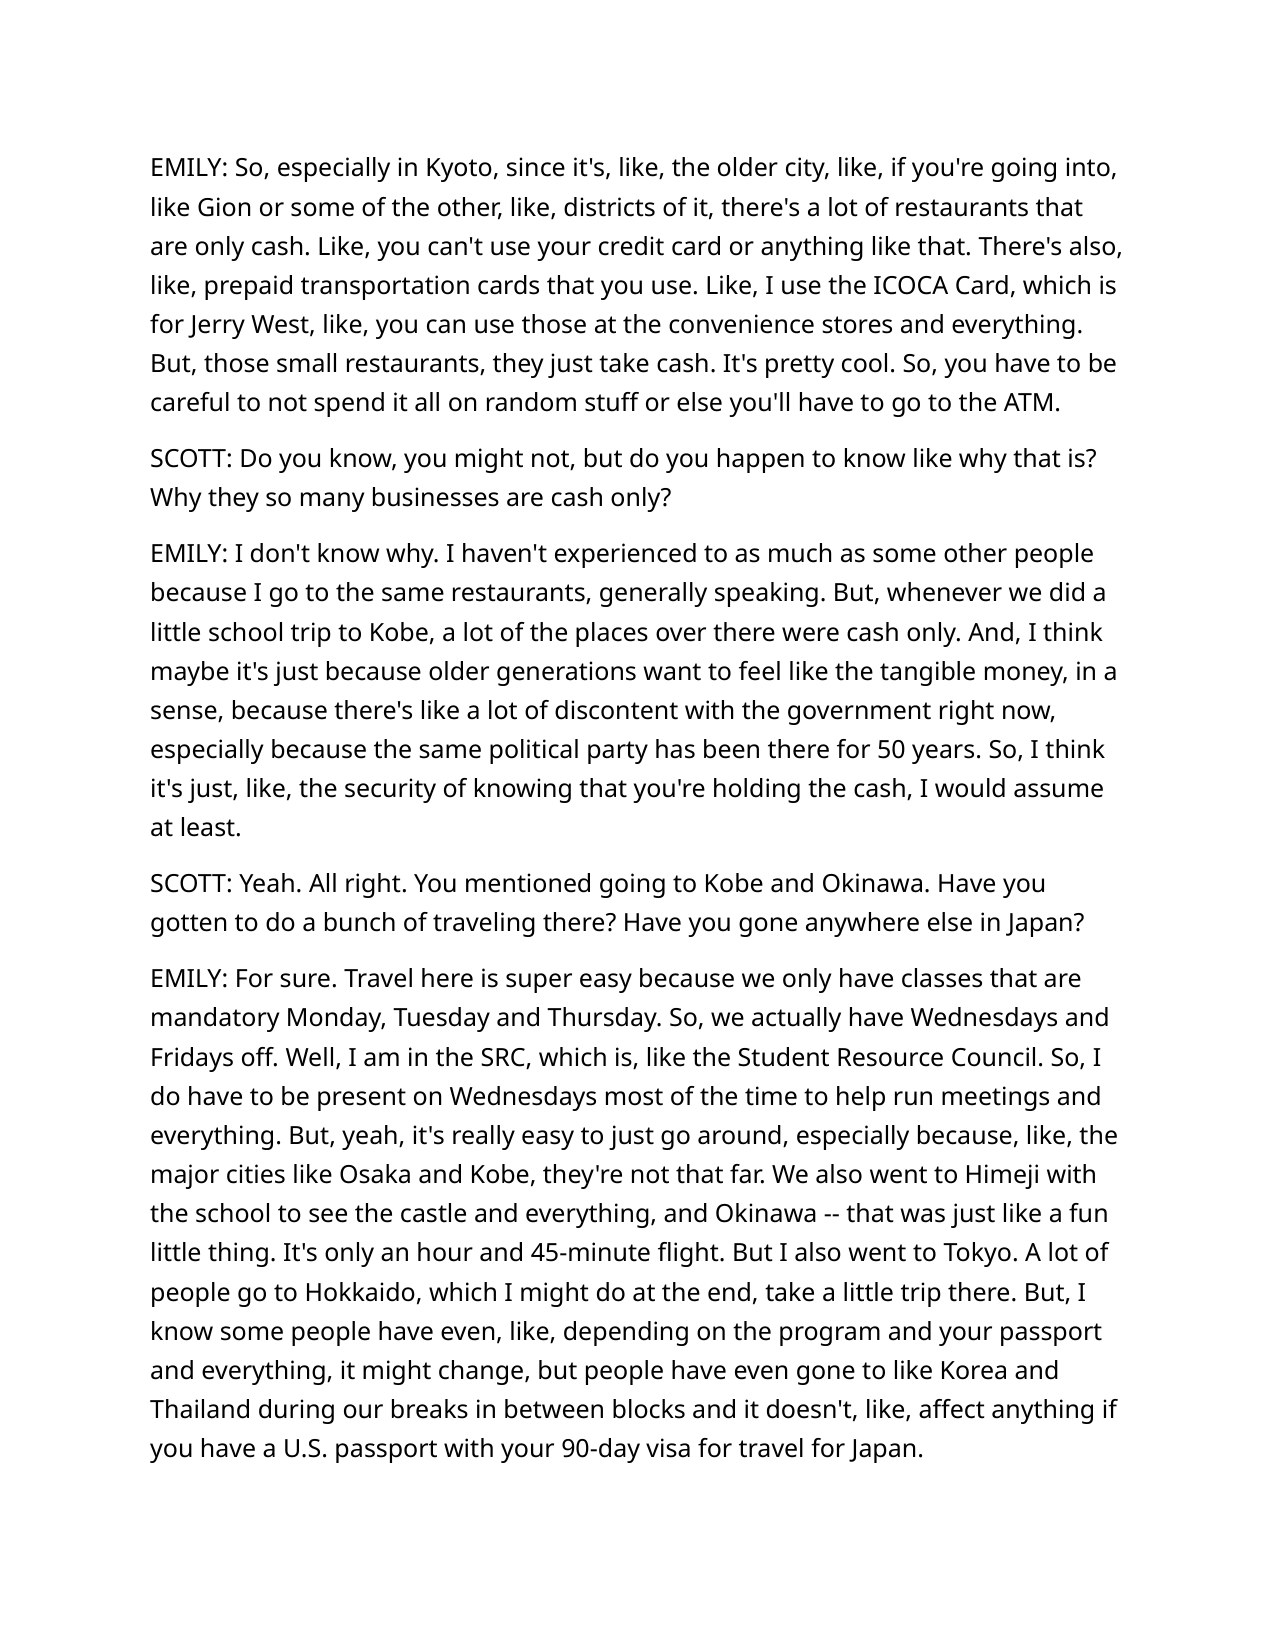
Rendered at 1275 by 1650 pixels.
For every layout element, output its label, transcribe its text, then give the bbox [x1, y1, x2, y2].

text EMILY: So, especially in Kyoto, since it's, like, the older city, like, if you're going into, like Gion or some of the other, like, districts of it, there's a lot of restaurants that are only cash. Like, you can't use your credit card or anything like that. There's also, like, prepaid transportation cards that you use. Like, I use the ICOCA Card, which is for Jerry West, like, you can use those at the convenience stores and everything. But, those small restaurants, they just take cash. It's pretty cool. So, you have to be careful to not spend it all on random stuff or else you'll have to go to the ATM. [150, 150, 1125, 419]
text EMILY: For sure. Travel here is super easy because we only have classes that are mandatory Monday, Tuesday and Thursday. So, we actually have Wednesdays and Fridays off. Well, I am in the SRC, which is, like the Student Resource Council. So, I do have to be present on Wednesdays most of the time to help run meetings and everything. But, yeah, it's really easy to just go around, especially because, like, the major cities like Osaka and Kobe, they're not that far. We also went to Himeji with the school to see the castle and everything, and Okinawa -- that was just like a fun little thing. It's only an hour and 45-minute flight. But I also went to Tokyo. A lot of people go to Hokkaido, which I might do at the end, take a little trip there. But, I know some people have even, like, depending on the program and your passport and everything, it might change, but people have even gone to like Korea and Thailand during our breaks in between blocks and it doesn't, like, affect anything if you have a U.S. passport with your 90-day visa for travel for Japan. [150, 961, 1125, 1465]
text SCOTT: Do you know, you might not, but do you happen to know like why that is? Why they so many businesses are cash only? [150, 441, 1125, 514]
text SCOTT: Yeah. All right. You mentioned going to Kobe and Okinawa. Have you gotten to do a bunch of traveling there? Have you gone anywhere else in Japan? [150, 866, 1125, 939]
text EMILY: I don't know why. I haven't experienced to as much as some other people because I go to the same restaurants, generally speaking. But, whenever we did a little school trip to Kobe, a lot of the places over there were cash only. And, I think maybe it's just because older generations want to feel like the tangible money, in a sense, because there's like a lot of discontent with the government right now, especially because the same political party has been there for 50 years. So, I think it's just, like, the security of knowing that you're holding the cash, I would assume at least. [150, 536, 1125, 844]
